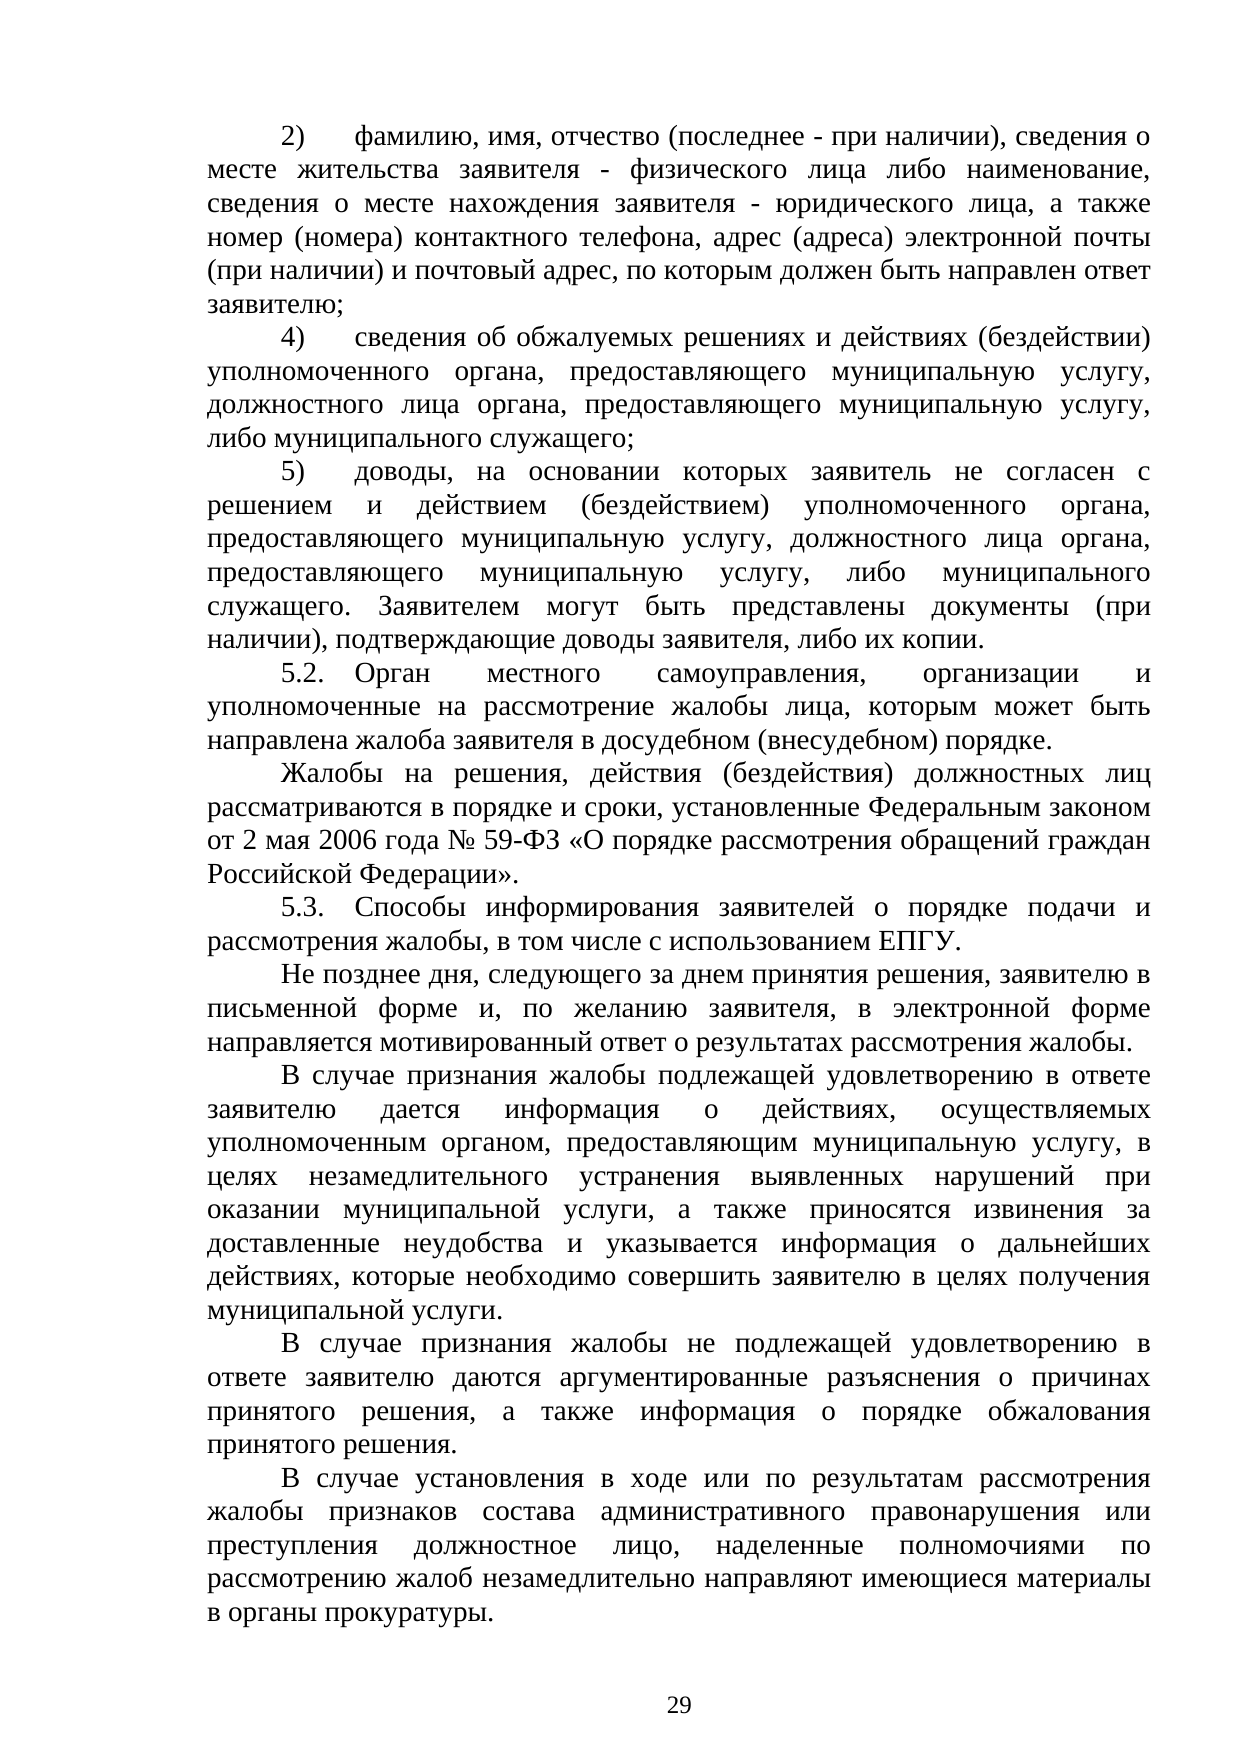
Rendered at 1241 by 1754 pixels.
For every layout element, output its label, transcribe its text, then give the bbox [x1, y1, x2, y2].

text В случае установления в ходе или по результатам рассмотрения жалобы признаков состава административного правонарушения или преступления должностное лицо, наделенные полномочиями по рассмотрению жалоб незамедлительно направляют имеющиеся материалы в органы прокуратуры. [207, 1460, 1152, 1627]
list Орган местного самоуправления, организации и уполномоченные на рассмотрение жалобы лица, которым может быть направлена жалоба заявителя в досудебном (внесудебном) порядке. [207, 655, 1152, 755]
list фамилию, имя, отчество (последнее - при наличии), сведения о месте жительства заявителя - физического лица либо наименование, сведения о месте нахождения заявителя - юридического лица, а также номер (номера) контактного телефона, адрес (адреса) электронной почты (при наличии) и почтовый адрес, по которым должен быть направлен ответ заявителю; [207, 118, 1152, 319]
text Жалобы на решения, действия (бездействия) должностных лиц рассматриваются в порядке и сроки, установленные Федеральным законом от 2 мая 2006 года № 59-ФЗ «О порядке рассмотрения обращений граждан Российской Федерации». [207, 755, 1152, 889]
text Не позднее дня, следующего за днем принятия решения, заявителю в письменной форме и, по желанию заявителя, в электронной форме направляется мотивированный ответ о результатах рассмотрения жалобы. [207, 957, 1152, 1057]
list доводы, на основании которых заявитель не согласен с решением и действием (бездействием) уполномоченного органа, предоставляющего муниципальную услугу, должностного лица органа, предоставляющего муниципальную услугу, либо муниципального служащего. Заявителем могут быть представлены документы (при наличии), подтверждающие доводы заявителя, либо их копии. [207, 453, 1152, 655]
text В случае признания жалобы не подлежащей удовлетворению в ответе заявителю даются аргументированные разъяснения о причинах принятого решения, а также информация о порядке обжалования принятого решения. [207, 1326, 1152, 1460]
list Способы информирования заявителей о порядке подачи и рассмотрения жалобы, в том числе с использованием ЕПГУ. [207, 889, 1152, 957]
list сведения об обжалуемых решениях и действиях (бездействии) уполномоченного органа, предоставляющего муниципальную услугу, должностного лица органа, предоставляющего муниципальную услугу, либо муниципального служащего; [207, 319, 1152, 453]
text В случае признания жалобы подлежащей удовлетворению в ответе заявителю дается информация о действиях, осуществляемых уполномоченным органом, предоставляющим муниципальную услугу, в целях незамедлительного устранения выявленных нарушений при оказании муниципальной услуги, а также приносятся извинения за доставленные неудобства и указывается информация о дальнейших действиях, которые необходимо совершить заявителю в целях получения муниципальной услуги. [207, 1057, 1152, 1326]
